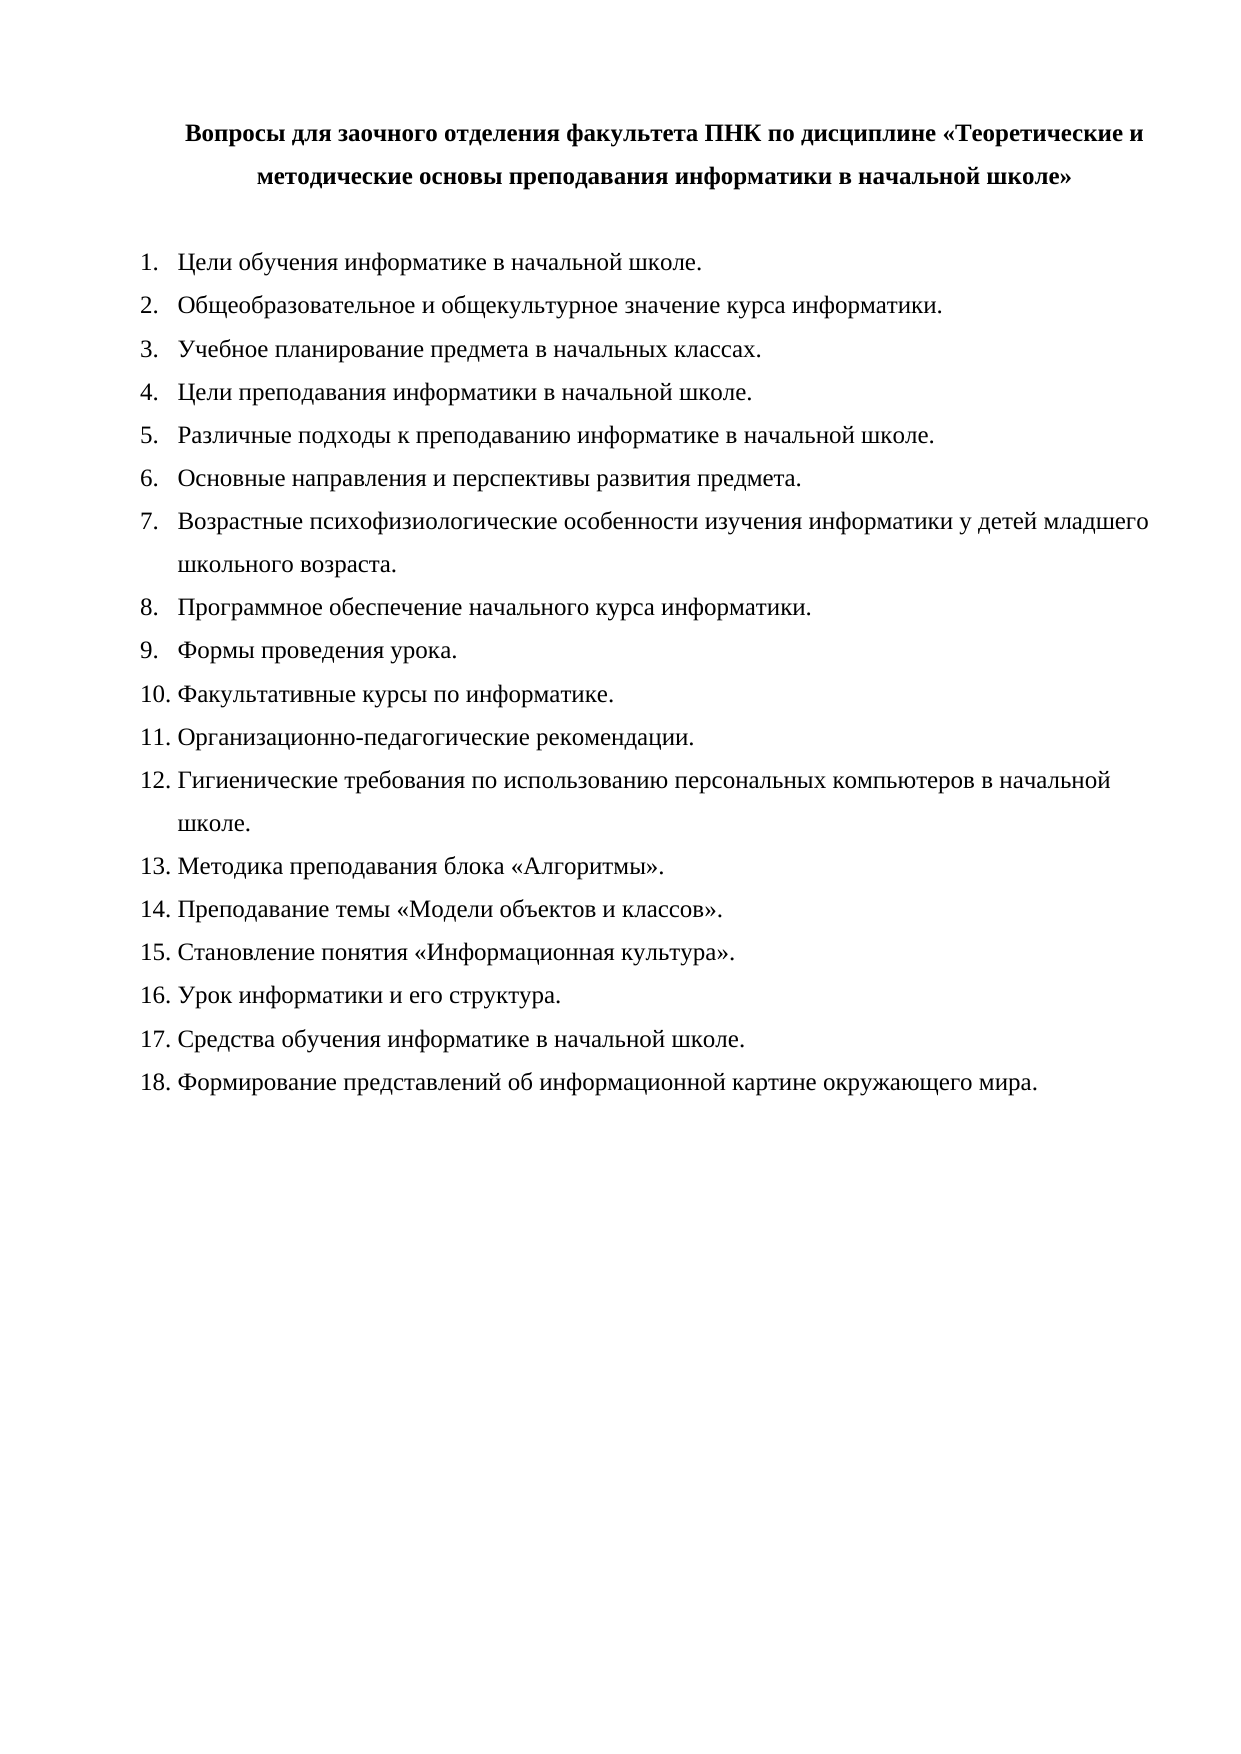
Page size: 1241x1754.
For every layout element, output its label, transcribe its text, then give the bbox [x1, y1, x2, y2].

list Основные направления и перспективы развития предмета. [140, 463, 1152, 492]
list Формирование представлений об информационной картине окружающего мира. [140, 1067, 1152, 1096]
list Общеобразовательное и общекультурное значение курса информатики. [140, 291, 1152, 319]
list Цели обучения информатике в начальной школе. [140, 247, 1152, 276]
list Различные подходы к преподаванию информатике в начальной школе. [140, 420, 1152, 449]
list Становление понятия «Информационная культура». [140, 937, 1152, 966]
list Преподавание темы «Модели объектов и классов». [140, 894, 1152, 923]
list Организационно-педагогические рекомендации. [140, 722, 1152, 751]
list Формы проведения урока. [140, 636, 1152, 664]
list Методика преподавания блока «Алгоритмы». [140, 851, 1152, 880]
list Возрастные психофизиологические особенности изучения информатики у детей младшего школьного возраста. [140, 506, 1152, 578]
list Цели преподавания информатики в начальной школе. [140, 377, 1152, 406]
list Гигиенические требования по использованию персональных компьютеров в начальной школе. [140, 765, 1152, 837]
list Средства обучения информатике в начальной школе. [140, 1024, 1152, 1052]
list Учебное планирование предмета в начальных классах. [140, 334, 1152, 362]
list Урок информатики и его структура. [140, 981, 1152, 1009]
text Вопросы для заочного отделения факультета ПНК по дисциплине «Теоретические и методические основы преподавания информатики в начальной школе» [177, 118, 1152, 190]
list Программное обеспечение начального курса информатики. [140, 592, 1152, 621]
list Факультативные курсы по информатике. [140, 679, 1152, 707]
